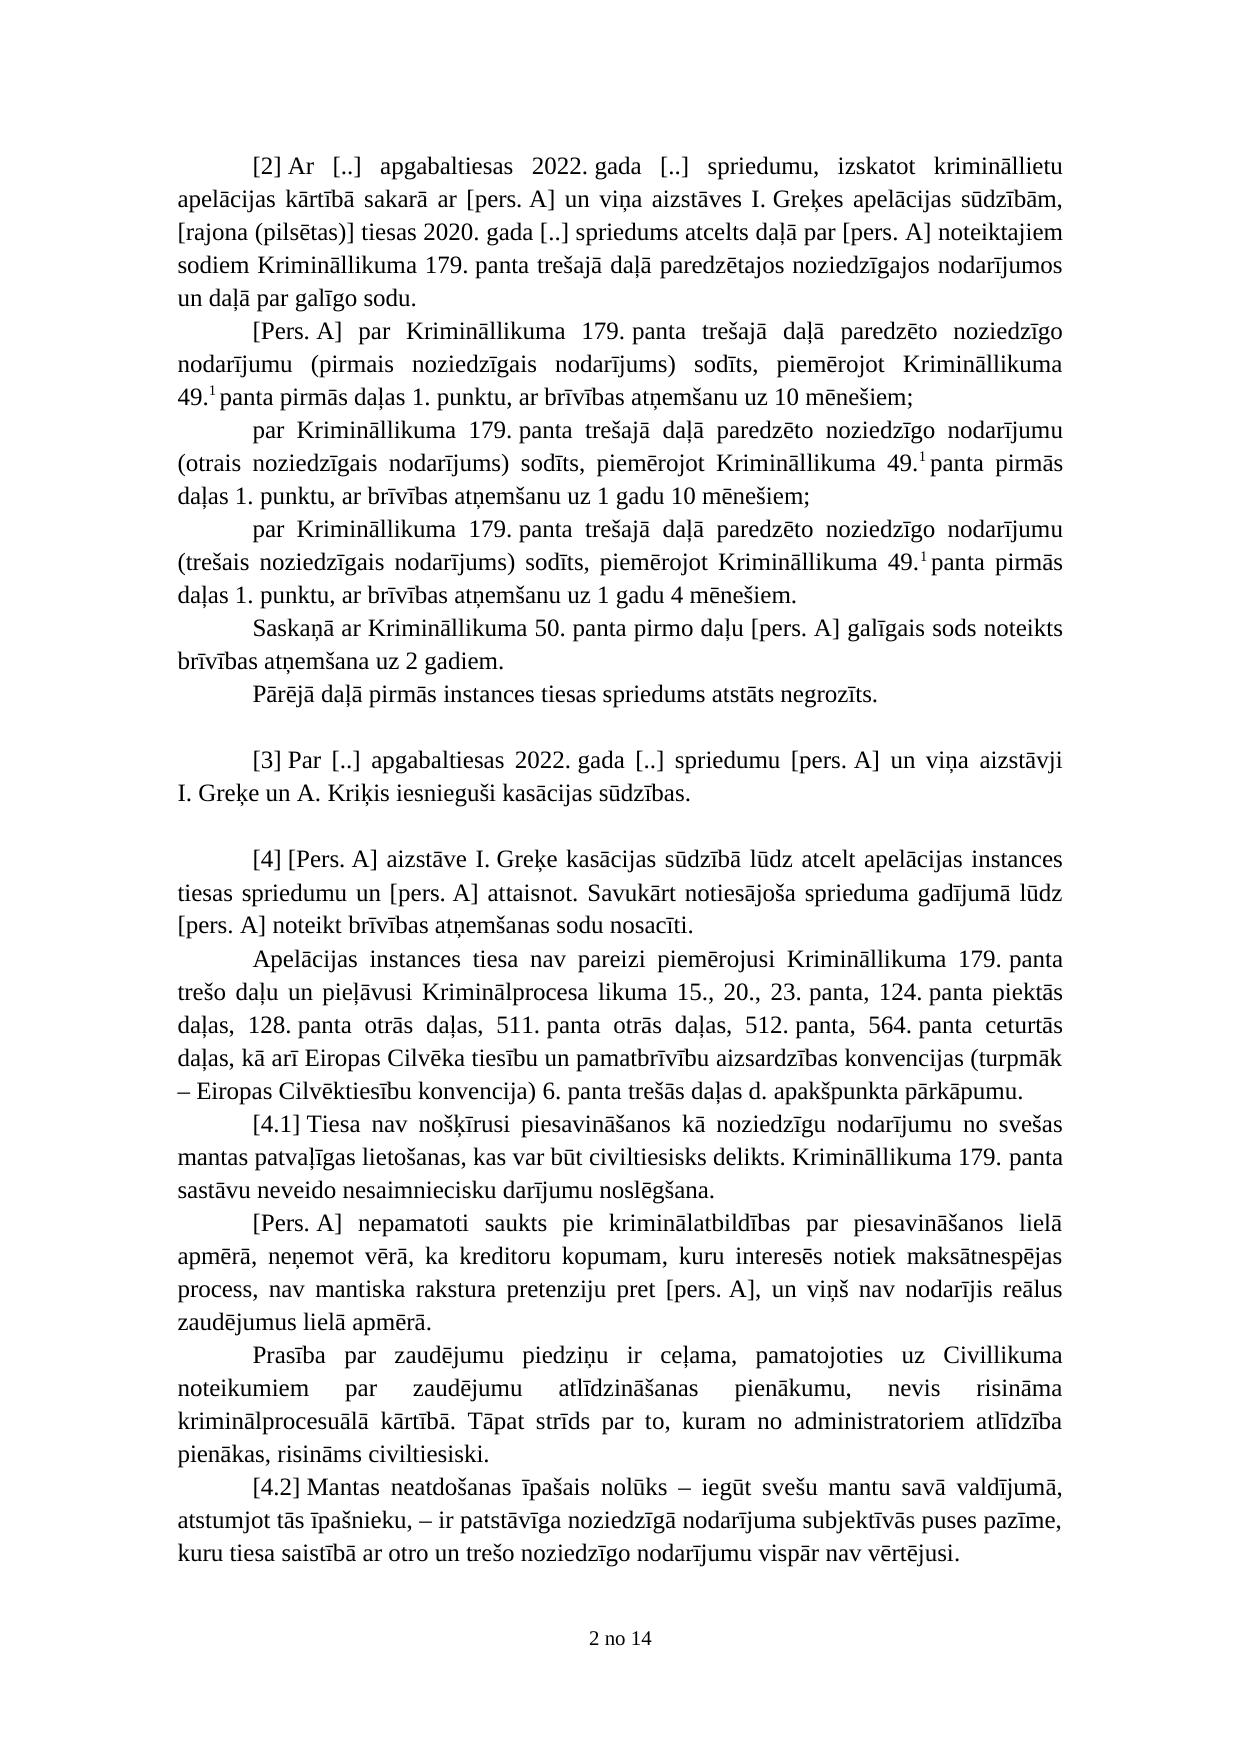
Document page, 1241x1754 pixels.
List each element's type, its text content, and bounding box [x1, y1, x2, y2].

text [4.2] Mantas neatdošanas īpašais nolūks – iegūt svešu mantu savā valdījumā, atstumjot tās īpašnieku, – ir patstāvīga noziedzīgā nodarījuma subjektīvās puses pazīme, kuru tiesa saistībā ar otro un trešo noziedzīgo nodarījumu vispār nav vērtējusi. [177, 1472, 1063, 1567]
text par Krimināllikuma 179. panta trešajā daļā paredzēto noziedzīgo nodarījumu (trešais noziedzīgais nodarījums) sodīts, piemērojot Krimināllikuma 49.1 panta pirmās daļas 1. punktu, ar brīvības atņemšanu uz 1 gadu 4 mēnešiem. [177, 514, 1063, 609]
text Prasība par zaudējumu piedziņu ir ceļama, pamatojoties uz Civillikuma noteikumiem par zaudējumu atlīdzināšanas pienākumu, nevis risināma kriminālprocesuālā kārtībā. Tāpat strīds par to, kuram no administratoriem atlīdzība pienākas, risināms civiltiesiski. [177, 1340, 1063, 1468]
text [Pers. A] par Krimināllikuma 179. panta trešajā daļā paredzēto noziedzīgo nodarījumu (pirmais noziedzīgais nodarījums) sodīts, piemērojot Krimināllikuma 49.1 panta pirmās daļas 1. punktu, ar brīvības atņemšanu uz 10 mēnešiem; [177, 316, 1063, 411]
text [4] [Pers. A] aizstāve I. Greķe kasācijas sūdzībā lūdz atcelt apelācijas instances tiesas spriedumu un [pers. A] attaisnot. Savukārt notiesājoša sprieduma gadījumā lūdz [pers. A] noteikt brīvības atņemšanas sodu nosacīti. [177, 844, 1063, 939]
text par Krimināllikuma 179. panta trešajā daļā paredzēto noziedzīgo nodarījumu (otrais noziedzīgais nodarījums) sodīts, piemērojot Krimināllikuma 49.1 panta pirmās daļas 1. punktu, ar brīvības atņemšanu uz 1 gadu 10 mēnešiem; [177, 415, 1063, 510]
text [2] Ar [..] apgabaltiesas 2022. gada [..] spriedumu, izskatot krimināllietu apelācijas kārtībā sakarā ar [pers. A] un viņa aizstāves I. Greķes apelācijas sūdzībām, [rajona (pilsētas)] tiesas 2020. gada [..] spriedums atcelts daļā par [pers. A] noteiktajiem sodiem Krimināllikuma 179. panta trešajā daļā paredzētajos noziedzīgajos nodarījumos un daļā par galīgo sodu. [177, 151, 1063, 312]
text Pārējā daļā pirmās instances tiesas spriedums atstāts negrozīts. [177, 679, 1063, 708]
text [4.1] Tiesa nav nošķīrusi piesavināšanos kā noziedzīgu nodarījumu no svešas mantas patvaļīgas lietošanas, kas var būt civiltiesisks delikts. Krimināllikuma 179. panta sastāvu neveido nesaimniecisku darījumu noslēgšana. [177, 1109, 1063, 1203]
text [3] Par [..] apgabaltiesas 2022. gada [..] spriedumu [pers. A] un viņa aizstāvji I. Greķe un A. Kriķis iesnieguši kasācijas sūdzības. [177, 746, 1063, 807]
text Apelācijas instances tiesa nav pareizi piemērojusi Krimināllikuma 179. panta trešo daļu un pieļāvusi Kriminālprocesa likuma 15., 20., 23. panta, 124. panta piektās daļas, 128. panta otrās daļas, 511. panta otrās daļas, 512. panta, 564. panta ceturtās daļas, kā arī Eiropas Cilvēka tiesību un pamatbrīvību aizsardzības konvencijas (turpmāk – Eiropas Cilvēktiesību konvencija) 6. panta trešās daļas d. apakšpunkta pārkāpumu. [177, 944, 1063, 1104]
text [Pers. A] nepamatoti saukts pie kriminālatbildības par piesavināšanos lielā apmērā, neņemot vērā, ka kreditoru kopumam, kuru interesēs notiek maksātnespējas process, nav mantiska rakstura pretenziju pret [pers. A], un viņš nav nodarījis reālus zaudējumus lielā apmērā. [177, 1208, 1063, 1336]
text Saskaņā ar Krimināllikuma 50. panta pirmo daļu [pers. A] galīgais sods noteikts brīvības atņemšana uz 2 gadiem. [177, 613, 1063, 675]
